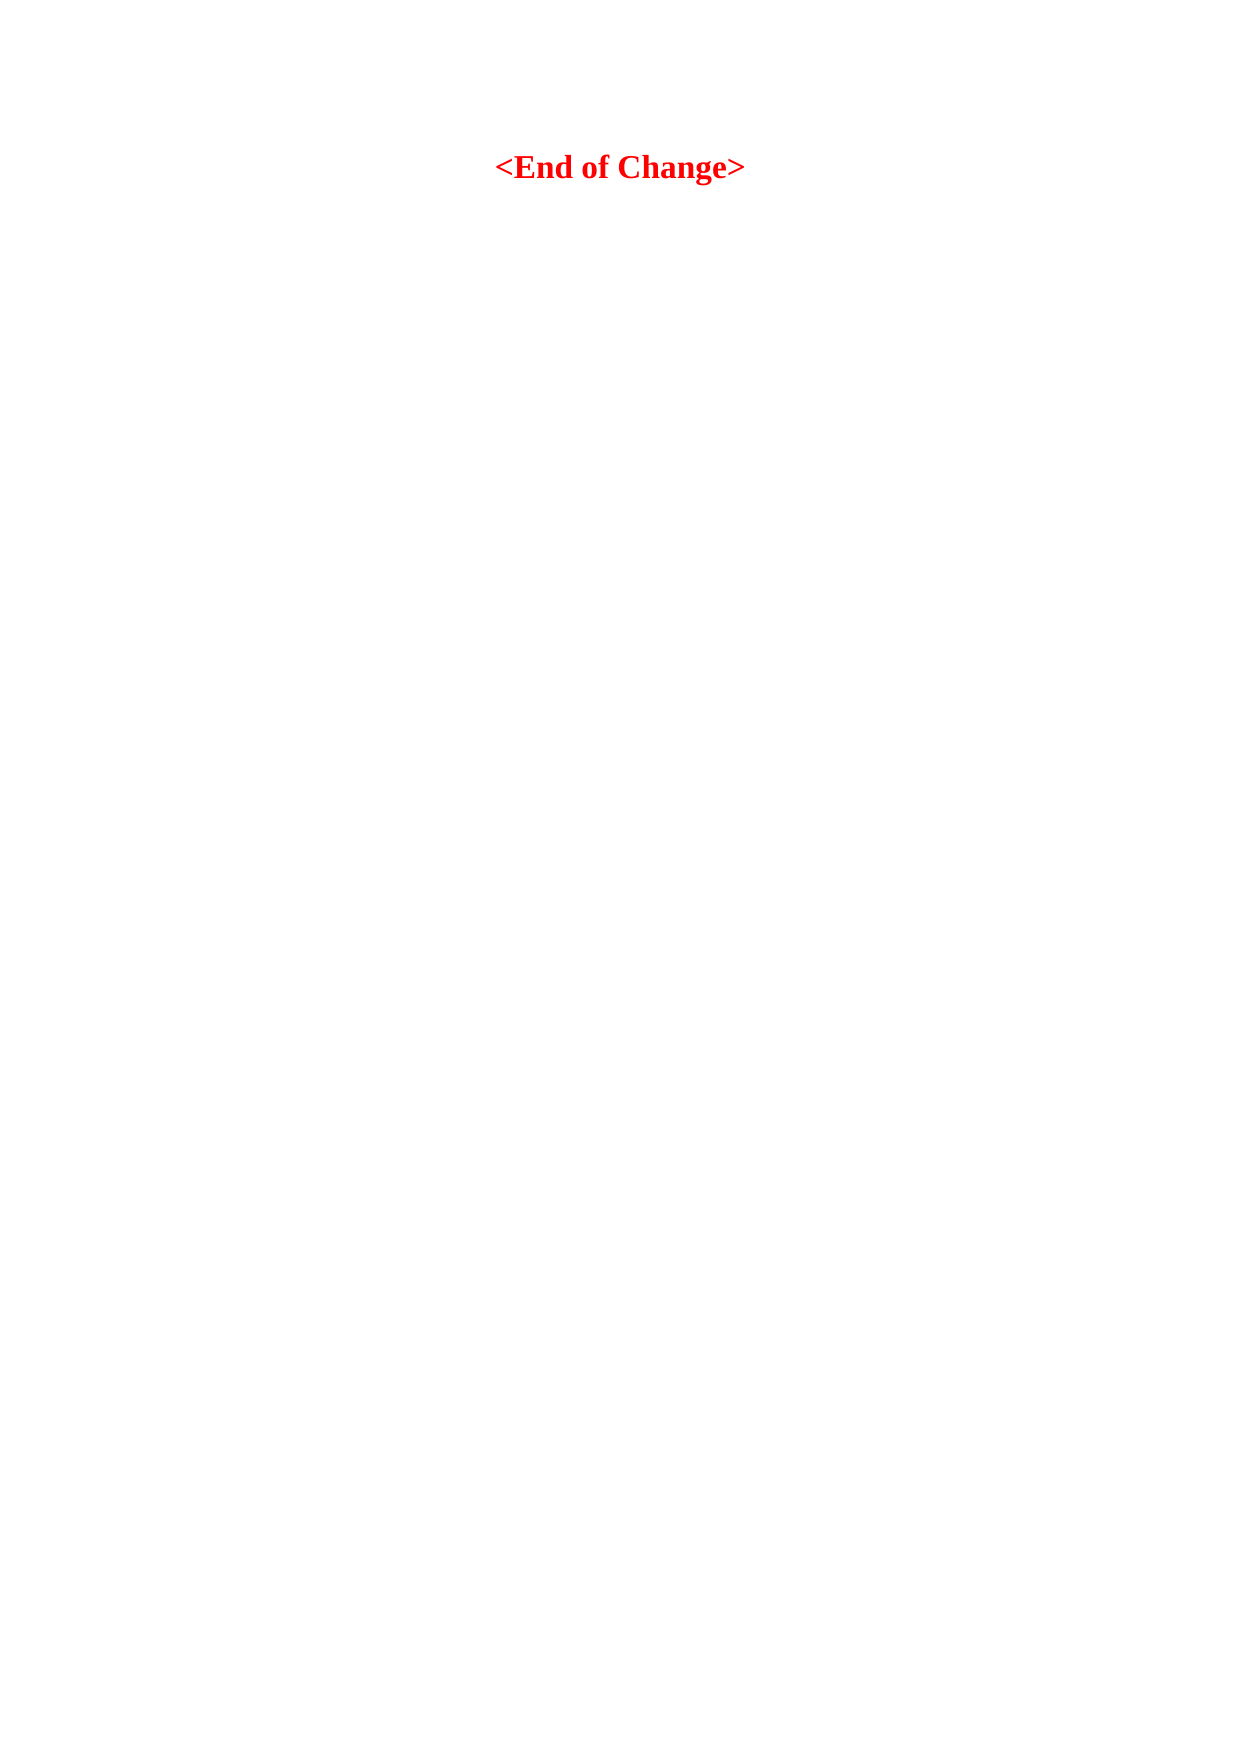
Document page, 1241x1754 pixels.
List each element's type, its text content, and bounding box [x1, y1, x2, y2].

subtitle <End of Change> [118, 148, 1122, 186]
